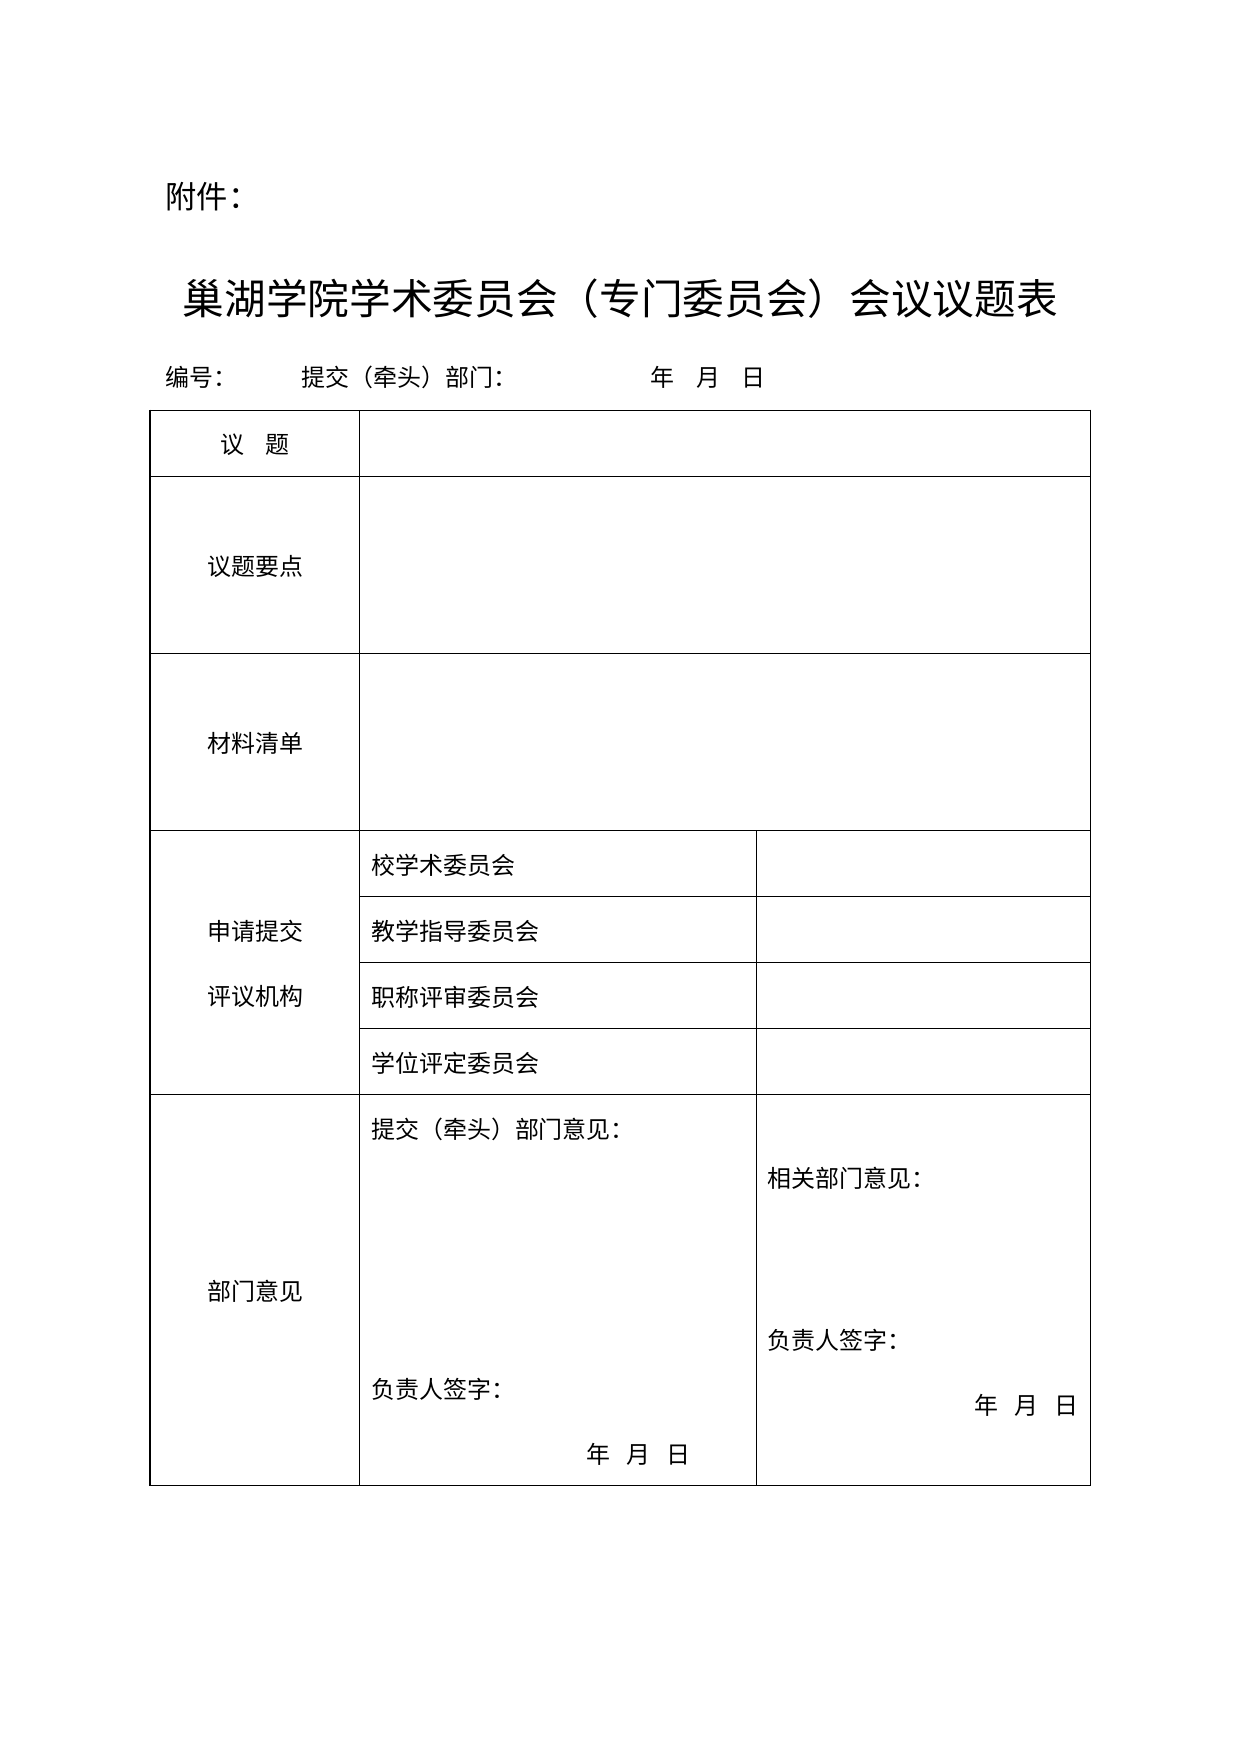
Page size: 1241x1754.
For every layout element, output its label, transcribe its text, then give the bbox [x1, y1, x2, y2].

table_cell 议题要点 [151, 477, 359, 653]
table_cell 教学指导委员会 [360, 897, 756, 962]
table_cell 提交（牵头）部门意见： 负责人签字： 年 月 日 [360, 1095, 756, 1485]
table_cell [360, 654, 1090, 830]
table_cell 校学术委员会 [360, 831, 756, 896]
table_cell 申请提交 评议机构 [151, 831, 359, 1094]
table_cell [757, 831, 1090, 896]
table_header 议 题 [151, 411, 359, 476]
table_cell 职称评审委员会 [360, 963, 756, 1028]
table_cell [757, 897, 1090, 962]
table_cell 相关部门意见： 负责人签字： 年 月 日 [757, 1095, 1090, 1485]
table_cell 材料清单 [151, 654, 359, 830]
table_cell [757, 963, 1090, 1028]
text 编号： 提交（牵头）部门： 年 月 日 [165, 359, 1075, 393]
table_cell [360, 477, 1090, 653]
table_cell 学位评定委员会 [360, 1029, 756, 1094]
table_cell [757, 1029, 1090, 1094]
table_header [360, 411, 1090, 476]
table_cell 部门意见 [151, 1095, 359, 1485]
text 附件： [165, 162, 1075, 227]
text 巢湖学院学术委员会（专门委员会）会议议题表 [165, 266, 1075, 326]
